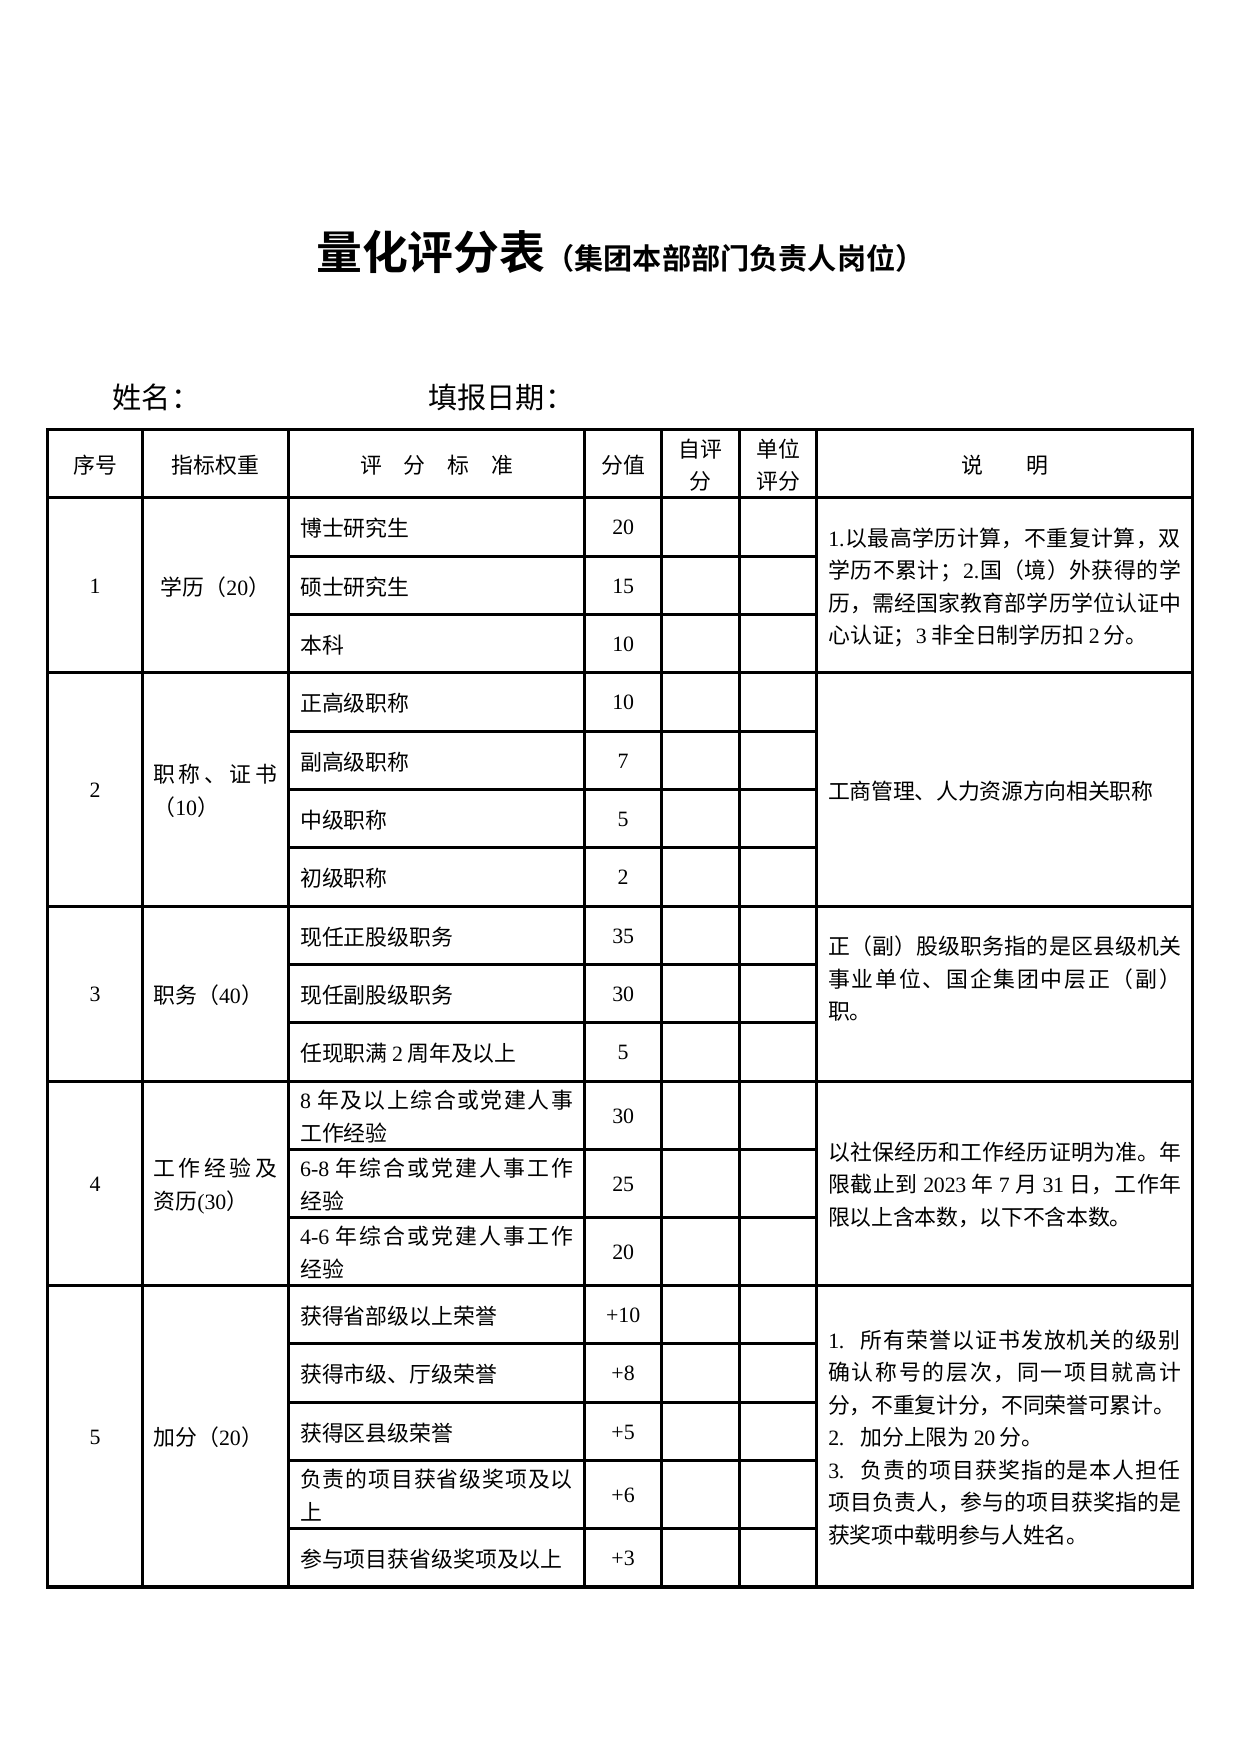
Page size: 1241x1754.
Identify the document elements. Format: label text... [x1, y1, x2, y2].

table_cell 中级职称 [290, 791, 583, 846]
table_cell [741, 616, 815, 671]
table_cell [663, 1219, 738, 1284]
table_cell [741, 1345, 815, 1401]
table_cell [741, 908, 815, 963]
table_cell 20 [586, 499, 660, 554]
table_cell 2 [586, 849, 660, 904]
table_cell [663, 1462, 738, 1527]
table_cell [663, 499, 738, 554]
table_header 序号 [49, 431, 141, 496]
table_cell [741, 1530, 815, 1585]
table_cell 35 [586, 908, 660, 963]
table_cell 10 [586, 616, 660, 671]
table_cell +6 [586, 1462, 660, 1527]
table_cell 获得区县级荣誉 [290, 1404, 583, 1459]
table_cell 5 [586, 1024, 660, 1079]
table_cell 8年及以上综合或党建人事工作经验 [290, 1083, 583, 1148]
table_cell 职务（40） [144, 908, 287, 1079]
table_header 单位评分 [741, 431, 815, 496]
table_cell [741, 1462, 815, 1527]
table_cell 2 [49, 674, 141, 904]
table_cell +8 [586, 1345, 660, 1401]
table_cell [663, 674, 738, 729]
table_cell [741, 1219, 815, 1284]
table_cell [663, 908, 738, 963]
table_cell [741, 558, 815, 613]
table_cell [741, 849, 815, 904]
table_cell 博士研究生 [290, 499, 583, 554]
table_cell 1 [49, 499, 141, 671]
table_cell +3 [586, 1530, 660, 1585]
table_cell [663, 966, 738, 1021]
table_header 指标权重 [144, 431, 287, 496]
table_cell [663, 1083, 738, 1148]
table_cell [741, 1404, 815, 1459]
table_cell [663, 1530, 738, 1585]
table_cell 30 [586, 966, 660, 1021]
table_cell +10 [586, 1287, 660, 1342]
table_cell 7 [586, 733, 660, 788]
table_cell [663, 1287, 738, 1342]
table_cell [741, 674, 815, 729]
table_cell 正（副）股级职务指的是区县级机关事业单位、国企集团中层正（副）职。 [818, 908, 1191, 1079]
table_cell [663, 558, 738, 613]
table_cell [663, 849, 738, 904]
table_cell 现任副股级职务 [290, 966, 583, 1021]
table_cell [741, 1151, 815, 1216]
table_cell 所有荣誉以证书发放机关的级别确认称号的层次，同一项目就高计分，不重复计分，不同荣誉可累计。 加分上限为20分。 负责的项目获奖指的是本人担任项目负责人，参与的项目获奖指的是获奖项中载明参与人姓名。 [818, 1287, 1191, 1585]
table_cell 工作经验及资历(30） [144, 1083, 287, 1284]
table_cell [741, 1024, 815, 1079]
table_cell [741, 966, 815, 1021]
table_cell [741, 733, 815, 788]
table_cell 6-8年综合或党建人事工作经验 [290, 1151, 583, 1216]
table_cell 获得市级、厅级荣誉 [290, 1345, 583, 1401]
table_cell 任现职满2周年及以上 [290, 1024, 583, 1079]
table_cell 学历（20） [144, 499, 287, 671]
table_cell 本科 [290, 616, 583, 671]
table_cell 正高级职称 [290, 674, 583, 729]
table_cell 4 [49, 1083, 141, 1284]
table_cell [663, 733, 738, 788]
table_cell [663, 1151, 738, 1216]
table_cell [741, 791, 815, 846]
table_header 说 明 [818, 431, 1191, 496]
table_cell 现任正股级职务 [290, 908, 583, 963]
table_cell 以社保经历和工作经历证明为准。年限截止到2023年7月31日，工作年限以上含本数，以下不含本数。 [818, 1083, 1191, 1284]
text 姓名： 填报日期： [112, 363, 1053, 428]
table_cell [741, 1287, 815, 1342]
table_cell 副高级职称 [290, 733, 583, 788]
table_cell 工商管理、人力资源方向相关职称 [818, 674, 1191, 904]
table_cell 硕士研究生 [290, 558, 583, 613]
table_cell 1.以最高学历计算，不重复计算，双学历不累计；2.国（境）外获得的学历，需经国家教育部学历学位认证中心认证；3非全日制学历扣2分。 [818, 499, 1191, 671]
table_cell [741, 1083, 815, 1148]
table_cell 初级职称 [290, 849, 583, 904]
table_cell 25 [586, 1151, 660, 1216]
table_cell [663, 1345, 738, 1401]
table_cell 参与项目获省级奖项及以上 [290, 1530, 583, 1585]
table_cell [663, 616, 738, 671]
table_cell 负责的项目获省级奖项及以上 [290, 1462, 583, 1527]
table_header 评 分 标 准 [290, 431, 583, 496]
table_cell [663, 1404, 738, 1459]
table_header 自评分 [663, 431, 738, 496]
table_cell 获得省部级以上荣誉 [290, 1287, 583, 1342]
table_cell 10 [586, 674, 660, 729]
table_cell 20 [586, 1219, 660, 1284]
table_cell 15 [586, 558, 660, 613]
table_cell 加分（20） [144, 1287, 287, 1585]
table_header 分值 [586, 431, 660, 496]
table_cell 30 [586, 1083, 660, 1148]
table_cell [663, 791, 738, 846]
table_cell +5 [586, 1404, 660, 1459]
table_cell 3 [49, 908, 141, 1079]
table_cell [663, 1024, 738, 1079]
table_cell 职称、证书（10） [144, 674, 287, 904]
table_cell 5 [49, 1287, 141, 1585]
table_cell 4-6年综合或党建人事工作经验 [290, 1219, 583, 1284]
text 量化评分表（集团本部部门负责人岗位） [187, 201, 1053, 298]
table_cell 5 [586, 791, 660, 846]
table_cell [741, 499, 815, 554]
